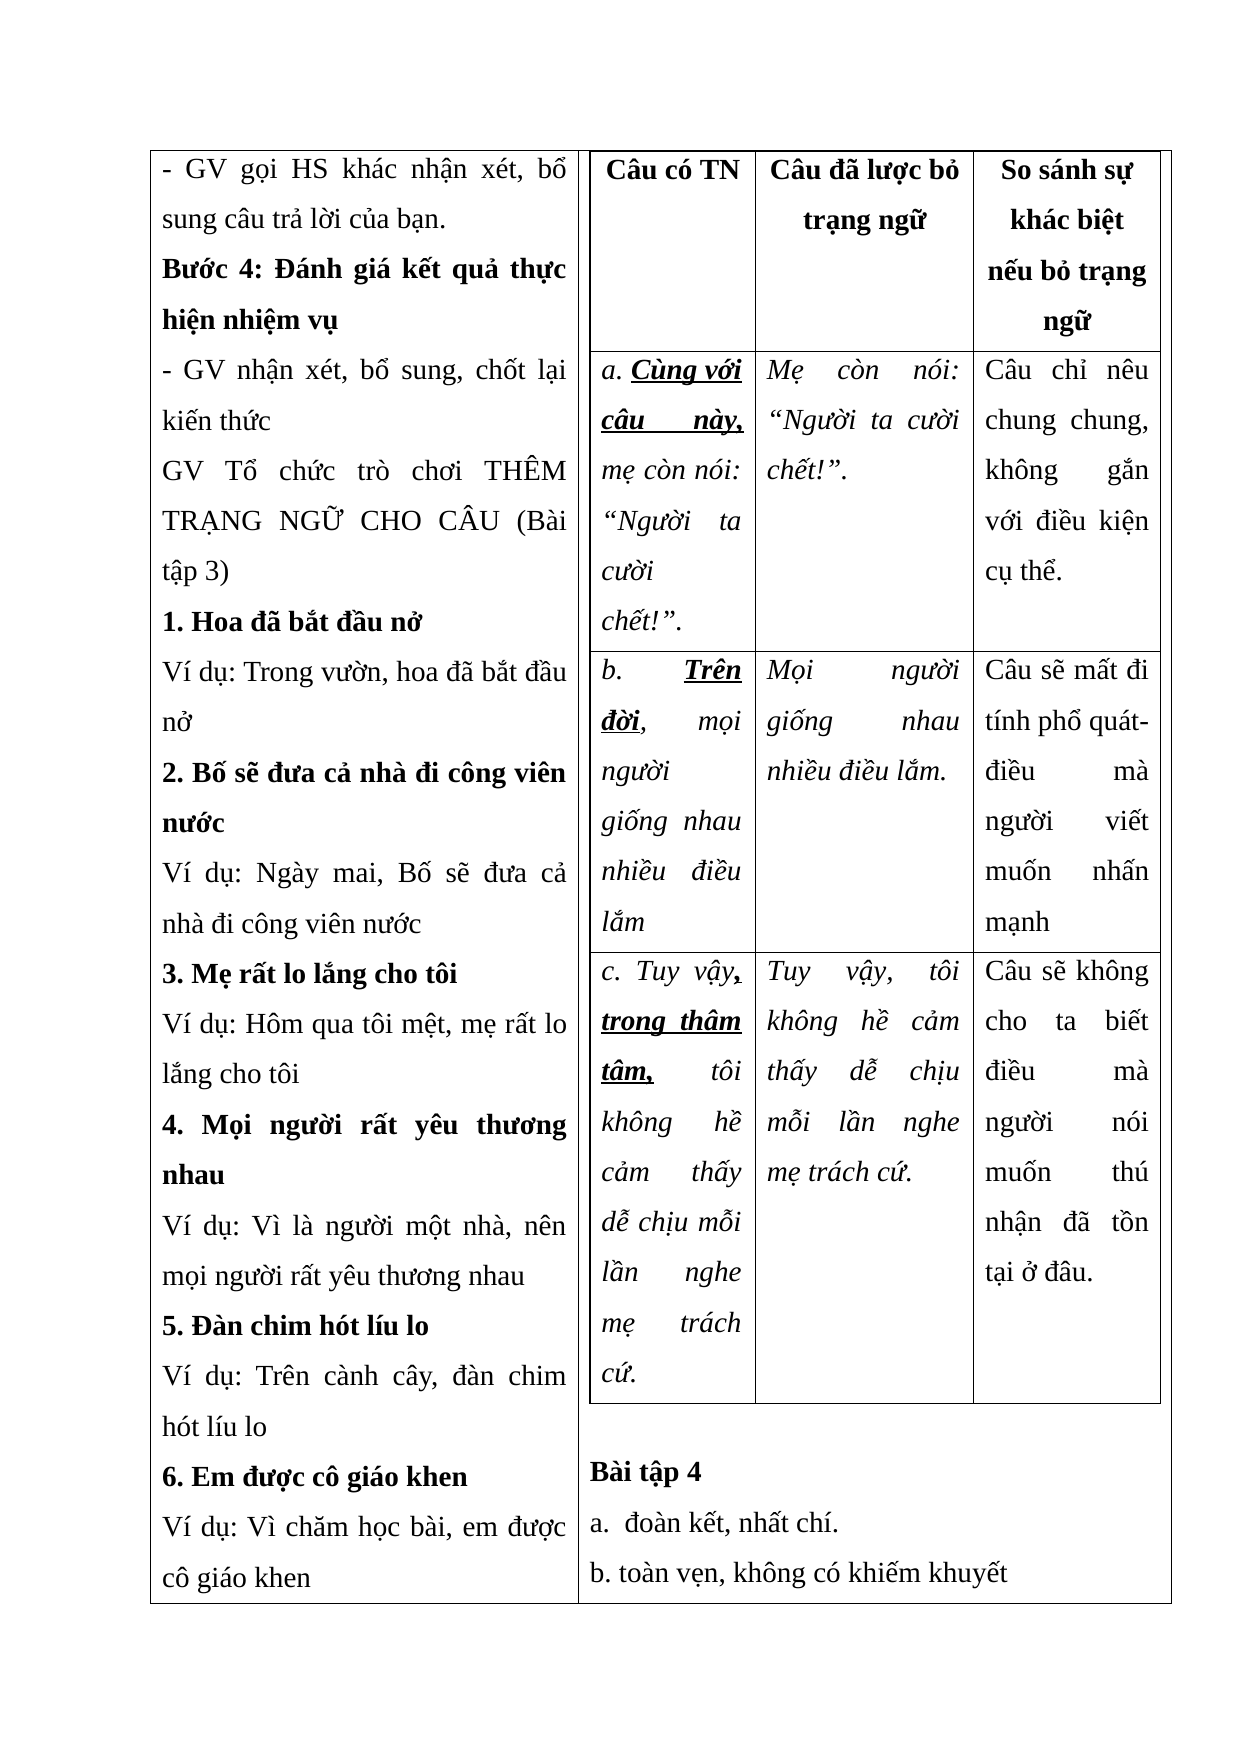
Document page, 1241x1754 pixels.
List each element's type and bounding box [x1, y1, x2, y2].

table_cell [151, 151, 578, 1603]
table_cell [579, 151, 1171, 1603]
